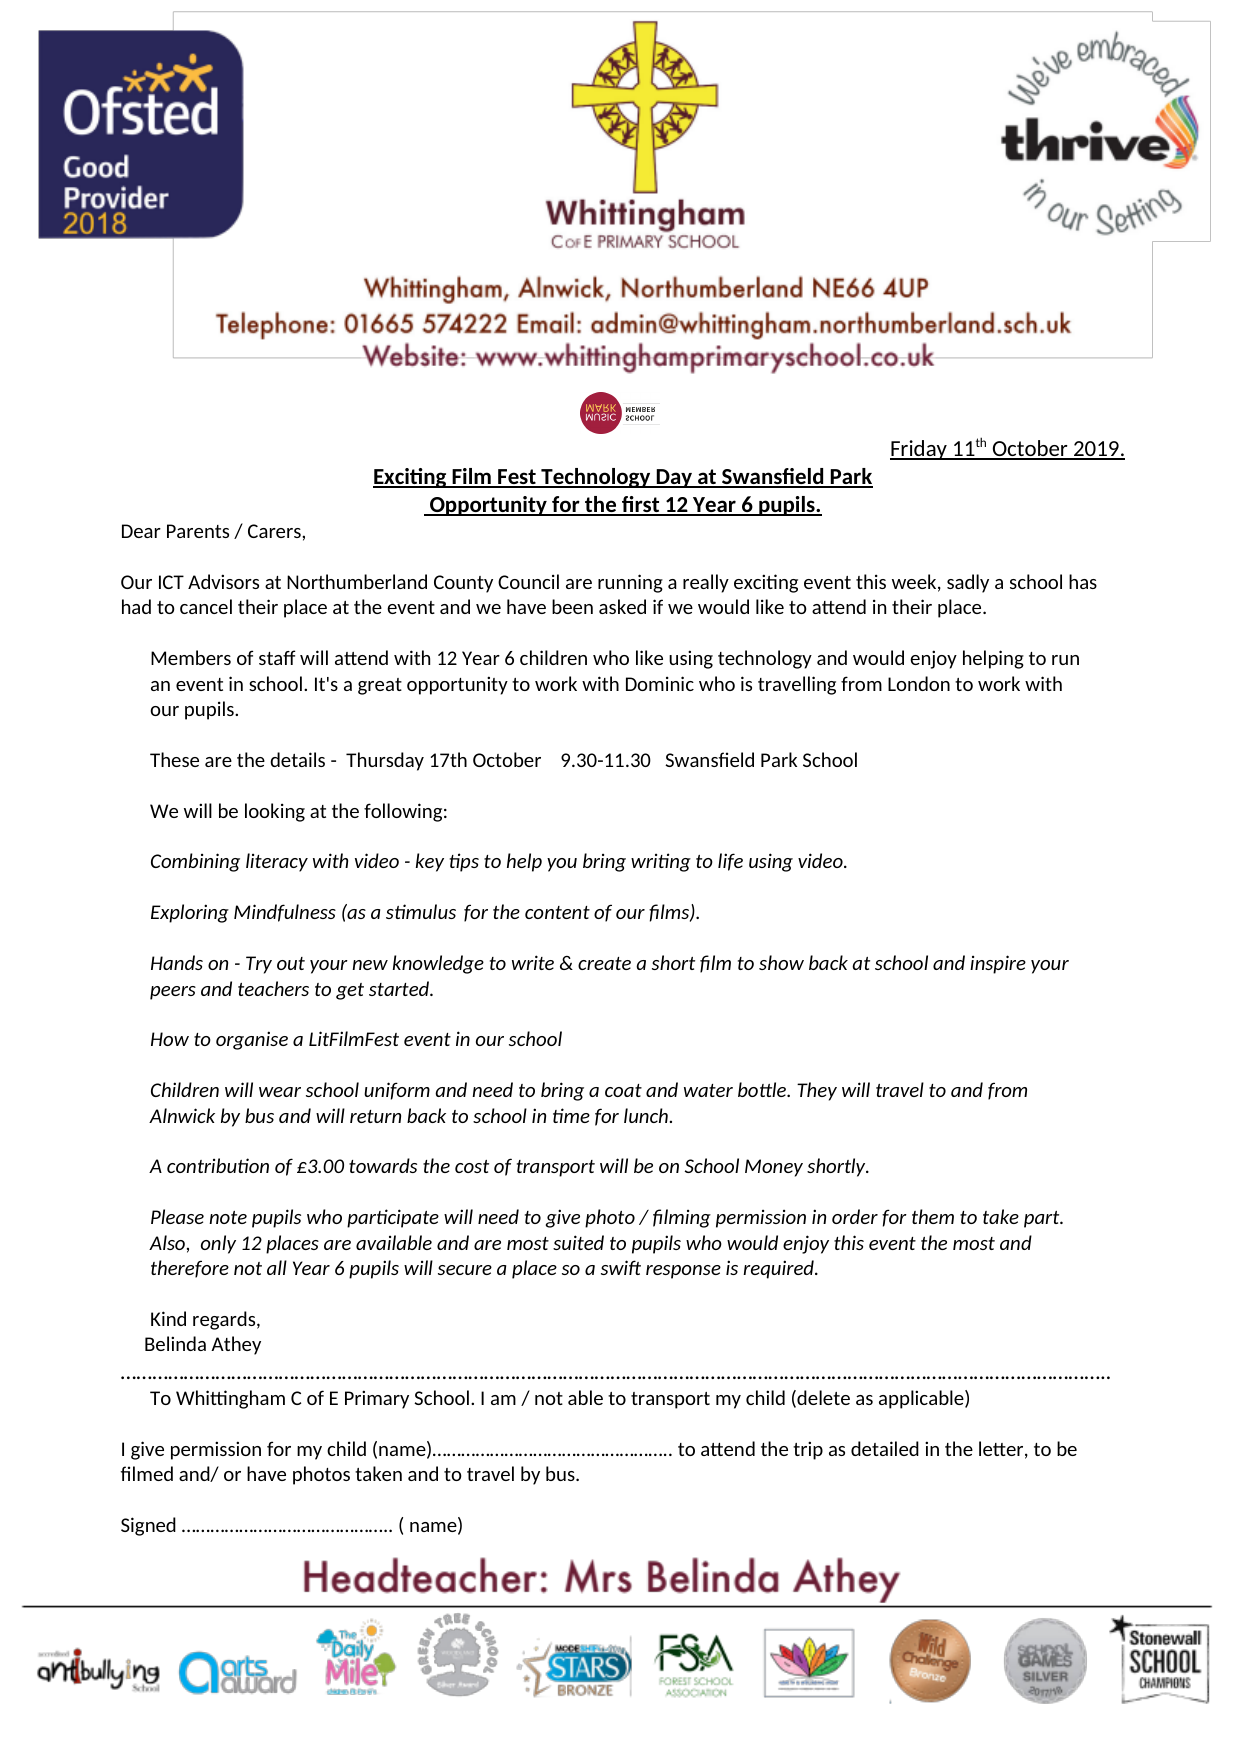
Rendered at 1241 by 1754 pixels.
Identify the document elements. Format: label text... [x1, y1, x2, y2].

text Signed …………………………………….. ( name) [120, 1512, 1125, 1538]
text How to organise a LitFilmFest event in our school [150, 1027, 1090, 1052]
text A contribution of £3.00 towards the cost of transport will be on School Money shortly. [150, 1154, 1090, 1179]
text …………………………………………………………………………………………………………………………………………………………………….. [120, 1357, 1125, 1385]
text We will be looking at the following: [150, 798, 1090, 823]
text Members of staff will attend with 12 Year 6 children who like using technology and would enjoy helping to run an event in school. It's a great opportunity to work with Dominic who is travelling from London to work with our pupils. [150, 645, 1090, 722]
text Dear Parents / Carers, [120, 518, 1125, 544]
text Please note pupils who participate will need to give photo / filming permission in order for them to take part. Also, only 12 places are available and are most suited to pupils who would enjoy this event the most and therefore not all Year 6 pupils will secure a place so a swift response is required. [150, 1204, 1090, 1281]
text Belinda Athey [120, 1332, 1125, 1357]
text To Whittingham C of E Primary School. I am / not able to transport my child (delete as applicable) [150, 1385, 1125, 1411]
text These are the details - Thursday 17th October 9.30-11.30 Swansfield Park School [150, 747, 1090, 772]
text Combining literacy with video - key tips to help you bring writing to life using video. [150, 849, 1090, 874]
text Children will wear school uniform and need to bring a coat and water bottle. They will travel to and from Alnwick by bus and will return back to school in time for lunch. [150, 1077, 1090, 1128]
text Hands on - Try out your new knowledge to write & create a short film to show back at school and inspire your peers and teachers to get started. [150, 950, 1090, 1001]
text Exciting Film Fest Technology Day at Swansfield Park [120, 462, 1125, 490]
text Friday 11th October 2019. [120, 434, 1125, 462]
text Our ICT Advisors at Northumberland County Council are running a really exciting event this week, sadly a school has had to cancel their place at the event and we have been asked if we would like to attend in their place. [120, 569, 1125, 620]
text I give permission for my child (name)………………………………………….. to attend the trip as detailed in the letter, to be filmed and/ or have photos taken and to travel by bus. [120, 1436, 1125, 1487]
text Exploring Mindfulness (as a stimulus for the content of our films). [150, 899, 1090, 925]
text Opportunity for the first 12 Year 6 pupils. [120, 490, 1125, 518]
picture [580, 392, 660, 434]
text Kind regards, [150, 1306, 1090, 1332]
